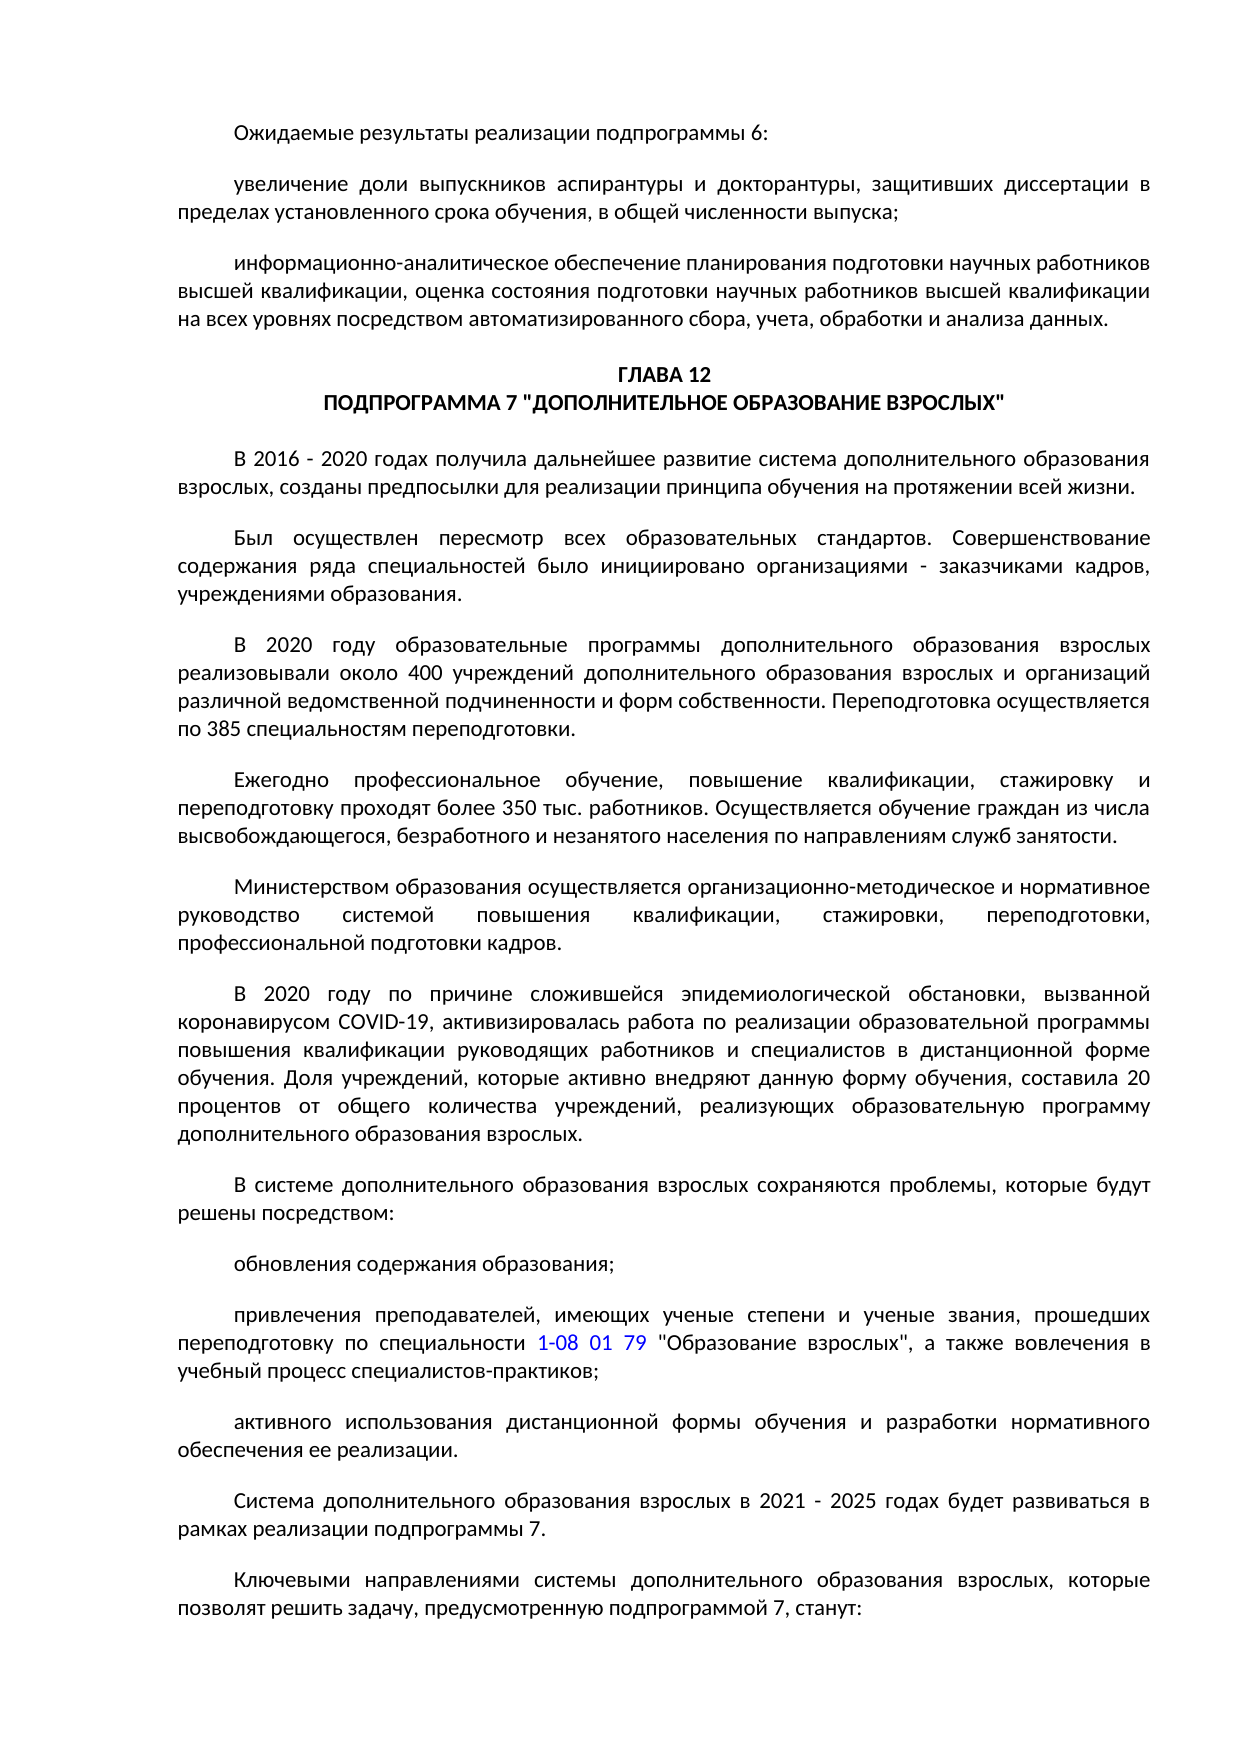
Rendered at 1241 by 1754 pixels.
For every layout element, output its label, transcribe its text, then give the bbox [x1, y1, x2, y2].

text В 2020 году образовательные программы дополнительного образования взрослых реализовывали около 400 учреждений дополнительного образования взрослых и организаций различной ведомственной подчиненности и форм собственности. Переподготовка осуществляется по 385 специальностям переподготовки. [177, 630, 1152, 742]
text Министерством образования осуществляется организационно-методическое и нормативное руководство системой повышения квалификации, стажировки, переподготовки, профессиональной подготовки кадров. [177, 872, 1152, 956]
text Ежегодно профессиональное обучение, повышение квалификации, стажировку и переподготовку проходят более 350 тыс. работников. Осуществляется обучение граждан из числа высвобождающегося, безработного и незанятого населения по направлениям служб занятости. [177, 765, 1152, 849]
text обновления содержания образования; [177, 1249, 1152, 1277]
text привлечения преподавателей, имеющих ученые степени и ученые звания, прошедших переподготовку по специальности 1-08 01 79 "Образование взрослых", а также вовлечения в учебный процесс специалистов-практиков; [177, 1300, 1152, 1384]
text увеличение доли выпускников аспирантуры и докторантуры, защитивших диссертации в пределах установленного срока обучения, в общей численности выпуска; [177, 169, 1152, 225]
text информационно-аналитическое обеспечение планирования подготовки научных работников высшей квалификации, оценка состояния подготовки научных работников высшей квалификации на всех уровнях посредством автоматизированного сбора, учета, обработки и анализа данных. [177, 248, 1152, 332]
text В системе дополнительного образования взрослых сохраняются проблемы, которые будут решены посредством: [177, 1170, 1152, 1226]
text Был осуществлен пересмотр всех образовательных стандартов. Совершенствование содержания ряда специальностей было инициировано организациями - заказчиками кадров, учреждениями образования. [177, 523, 1152, 607]
text ГЛАВА 12 [177, 360, 1152, 388]
text активного использования дистанционной формы обучения и разработки нормативного обеспечения ее реализации. [177, 1407, 1152, 1463]
text Ожидаемые результаты реализации подпрограммы 6: [177, 118, 1152, 146]
text В 2016 - 2020 годах получила дальнейшее развитие система дополнительного образования взрослых, созданы предпосылки для реализации принципа обучения на протяжении всей жизни. [177, 444, 1152, 500]
text Система дополнительного образования взрослых в 2021 - 2025 годах будет развиваться в рамках реализации подпрограммы 7. [177, 1486, 1152, 1542]
text Ключевыми направлениями системы дополнительного образования взрослых, которые позволят решить задачу, предусмотренную подпрограммой 7, станут: [177, 1565, 1152, 1621]
text ПОДПРОГРАММА 7 "ДОПОЛНИТЕЛЬНОЕ ОБРАЗОВАНИЕ ВЗРОСЛЫХ" [177, 388, 1152, 416]
text В 2020 году по причине сложившейся эпидемиологической обстановки, вызванной коронавирусом COVID-19, активизировалась работа по реализации образовательной программы повышения квалификации руководящих работников и специалистов в дистанционной форме обучения. Доля учреждений, которые активно внедряют данную форму обучения, составила 20 процентов от общего количества учреждений, реализующих образовательную программу дополнительного образования взрослых. [177, 979, 1152, 1147]
